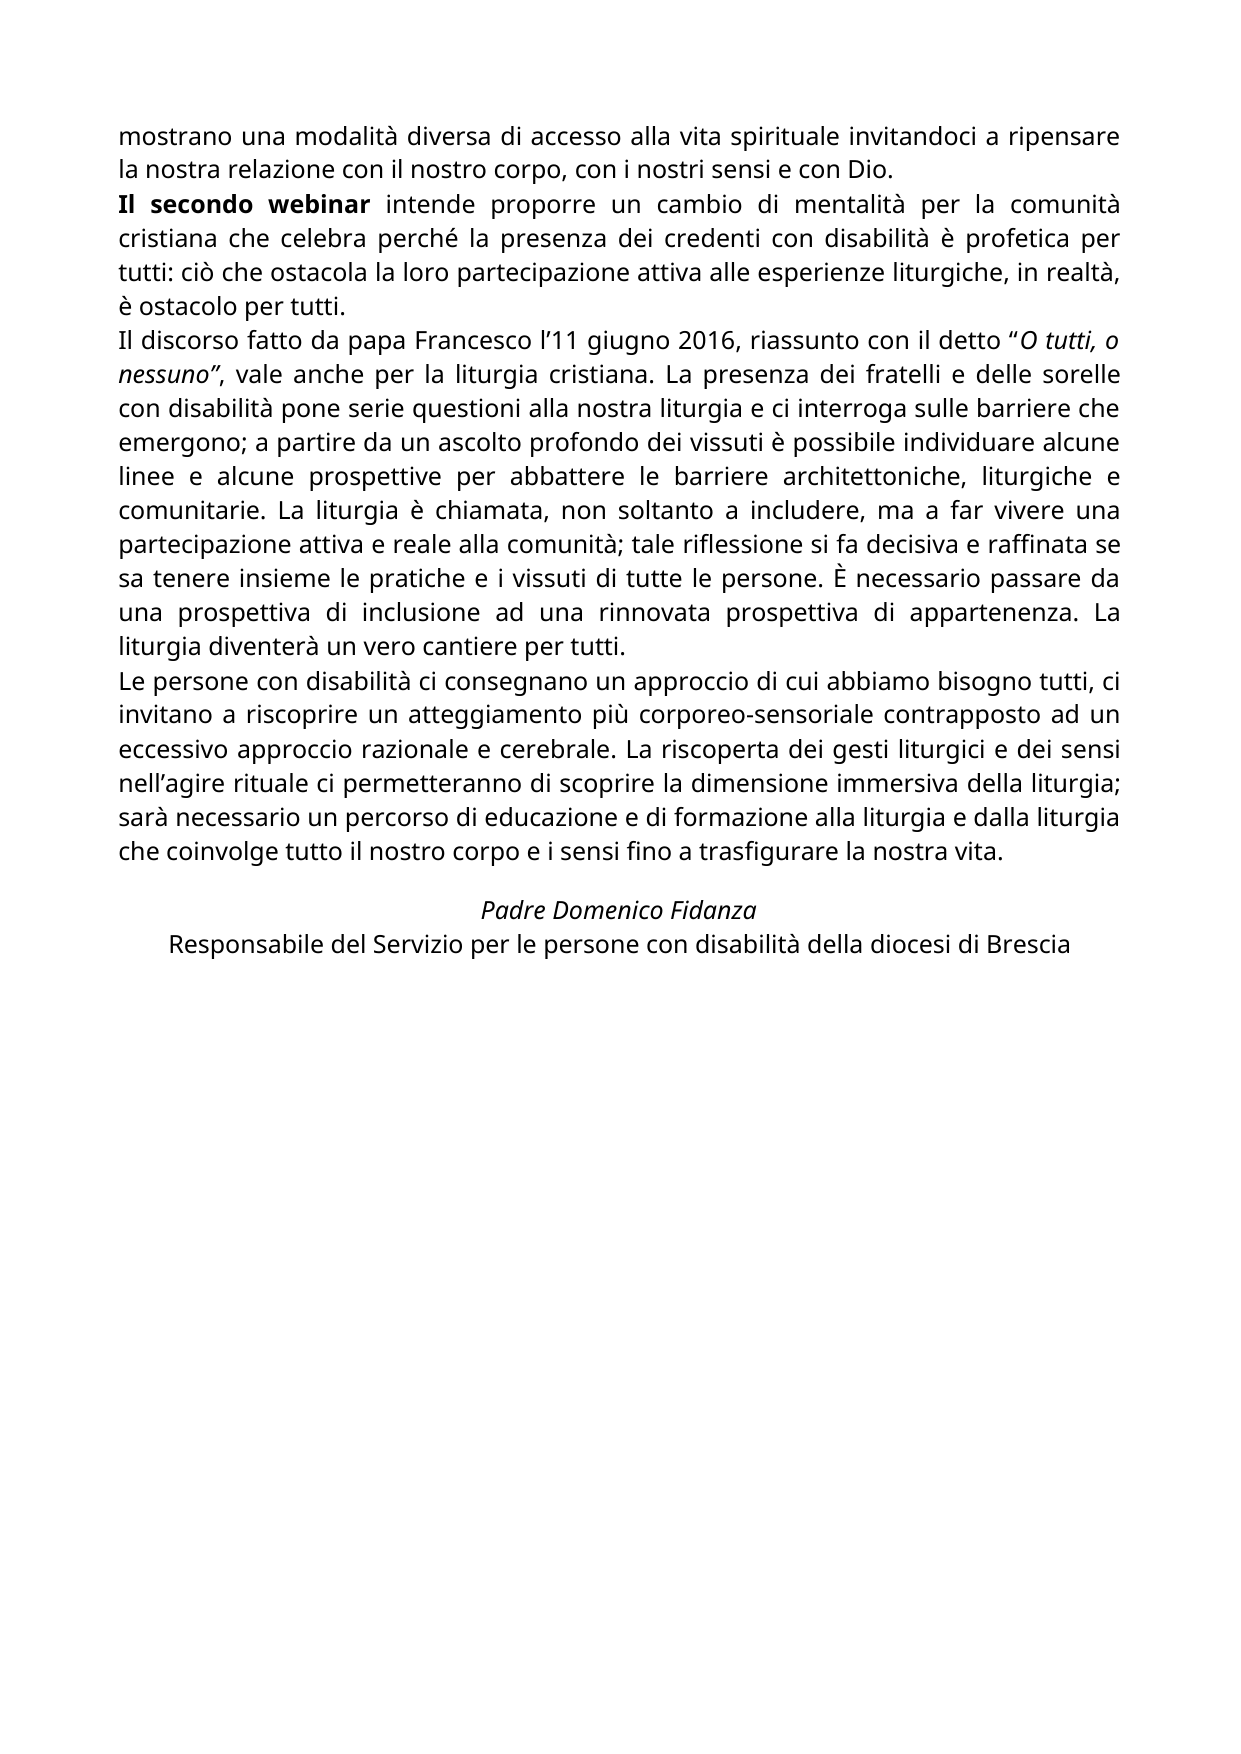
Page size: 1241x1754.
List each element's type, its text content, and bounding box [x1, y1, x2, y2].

text Responsabile del Servizio per le persone con disabilità della diocesi di Brescia [118, 927, 1122, 961]
text Padre Domenico Fidanza [118, 892, 1122, 927]
text Il discorso fatto da papa Francesco l’11 giugno 2016, riassunto con il detto “O tutti, o nessuno”, vale anche per la liturgia cristiana. La presenza dei fratelli e delle sorelle con disabilità pone serie questioni alla nostra liturgia e ci interroga sulle barriere che emergono; a partire da un ascolto profondo dei vissuti è possibile individuare alcune linee e alcune prospettive per abbattere le barriere architettoniche, liturgiche e comunitarie. La liturgia è chiamata, non soltanto a includere, ma a far vivere una partecipazione attiva e reale alla comunità; tale riflessione si fa decisiva e raffinata se sa tenere insieme le pratiche e i vissuti di tutte le persone. È necessario passare da una prospettiva di inclusione ad una rinnovata prospettiva di appartenenza. La liturgia diventerà un vero cantiere per tutti. [118, 322, 1122, 663]
text Il secondo webinar intende proporre un cambio di mentalità per la comunità cristiana che celebra perché la presenza dei credenti con disabilità è profetica per tutti: ciò che ostacola la loro partecipazione attiva alle esperienze liturgiche, in realtà, è ostacolo per tutti. [118, 186, 1122, 322]
text Le persone con disabilità ci consegnano un approccio di cui abbiamo bisogno tutti, ci invitano a riscoprire un atteggiamento più corporeo-sensoriale contrapposto ad un eccessivo approccio razionale e cerebrale. La riscoperta dei gesti liturgici e dei sensi nell’agire rituale ci permetteranno di scoprire la dimensione immersiva della liturgia; sarà necessario un percorso di educazione e di formazione alla liturgia e dalla liturgia che coinvolge tutto il nostro corpo e i sensi fino a trasfigurare la nostra vita. [118, 663, 1122, 867]
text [118, 118, 1122, 186]
